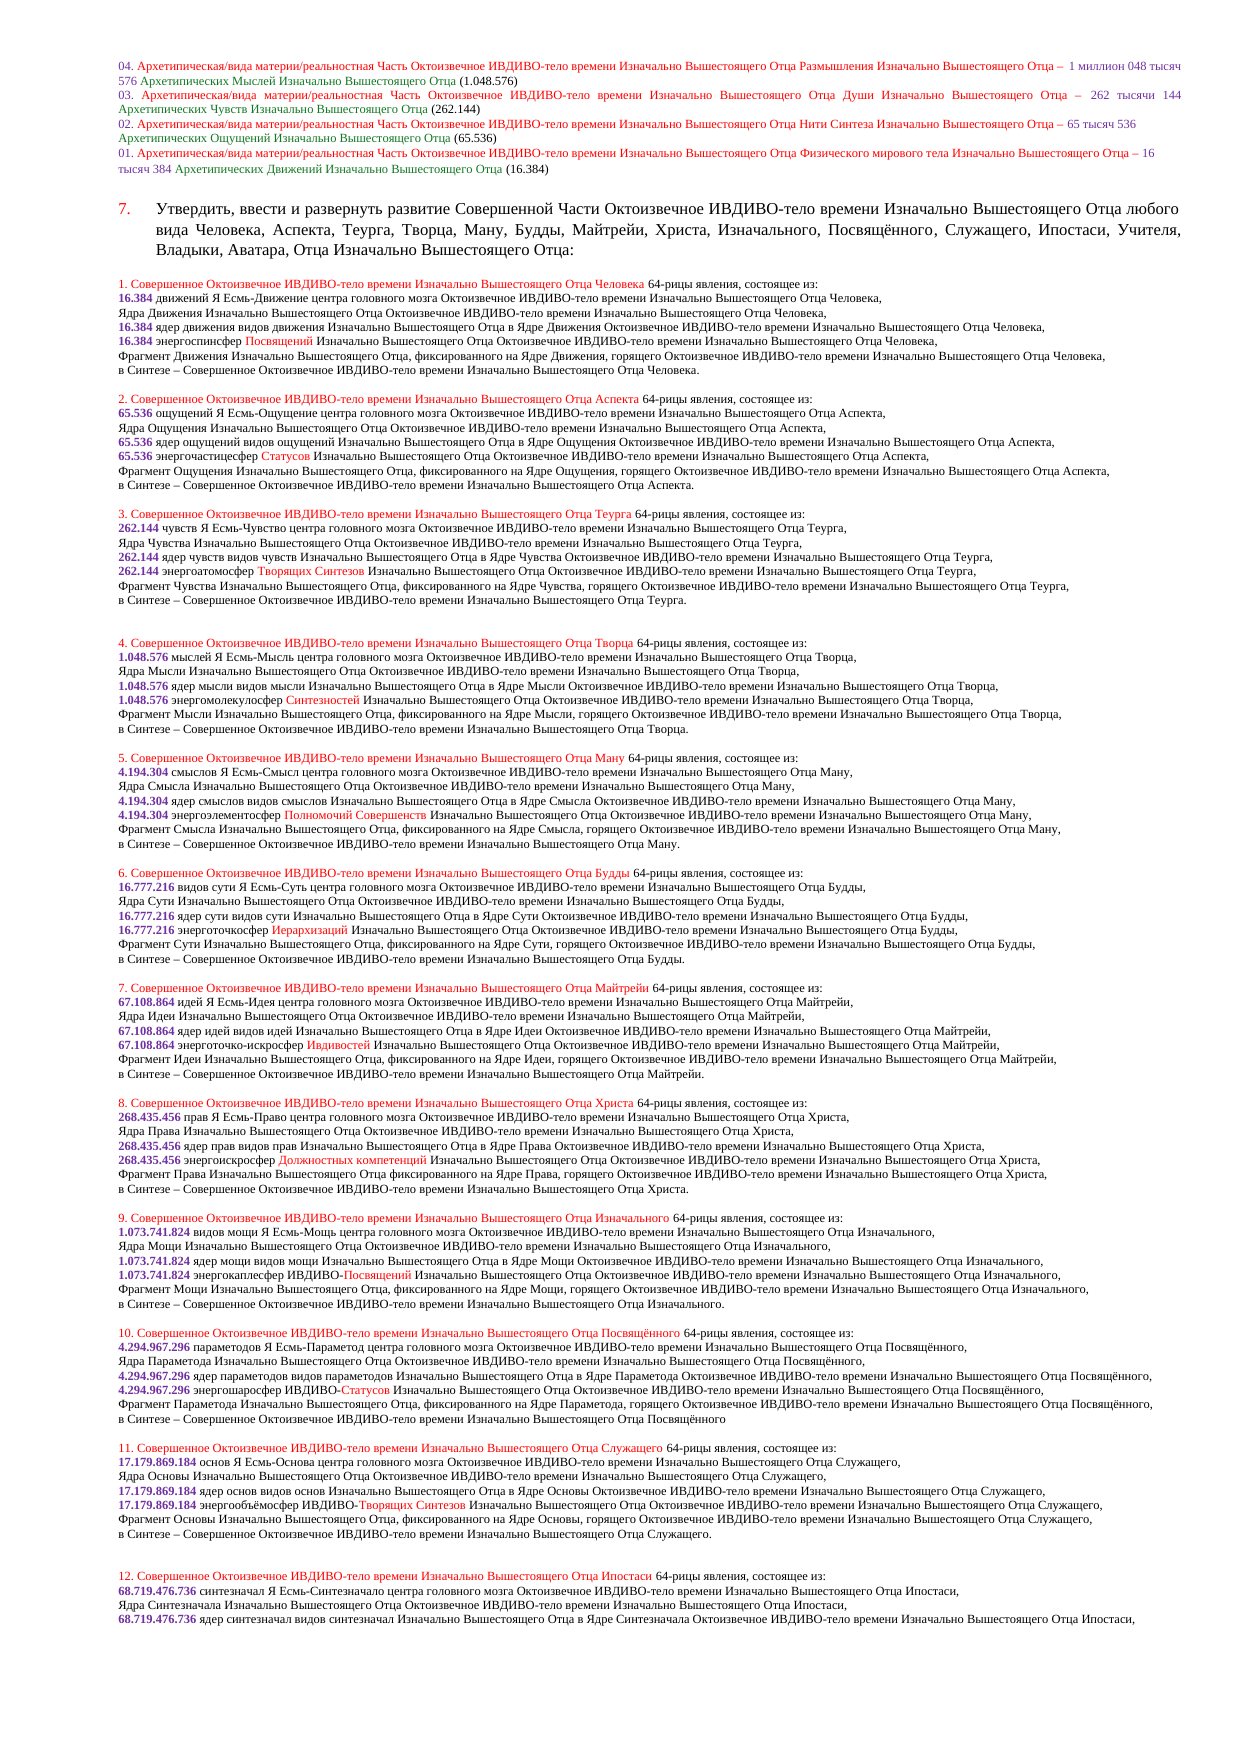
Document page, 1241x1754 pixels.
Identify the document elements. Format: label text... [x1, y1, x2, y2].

text в Синтезе – Совершенное Октоизвечное ИВДИВО-тело времени Изначально Вышестоящего Отца Человека. [118, 363, 1181, 377]
text 12. Совершенное Октоизвечное ИВДИВО-тело времени Изначально Вышестоящего Отца Ипостаси 64-рицы явления, состоящее из: [118, 1569, 1181, 1583]
text 1.073.741.824 энергокаплесфер ИВДИВО-Посвящений Изначально Вышестоящего Отца Октоизвечное ИВДИВО-тело времени Изначально Вышестоящего Отца Изначального, [118, 1268, 1181, 1282]
text 1. Совершенное Октоизвечное ИВДИВО-тело времени Изначально Вышестоящего Отца Человека 64-рицы явления, состоящее из: [118, 277, 1181, 291]
text 6. Совершенное Октоизвечное ИВДИВО-тело времени Изначально Вышестоящего Отца Будды 64-рицы явления, состоящее из: [118, 865, 1181, 880]
text 5. Совершенное Октоизвечное ИВДИВО-тело времени Изначально Вышестоящего Отца Ману 64-рицы явления, состоящее из: [118, 750, 1181, 765]
text 1.048.576 ядер мысли видов мысли Изначально Вышестоящего Отца в Ядре Мысли Октоизвечное ИВДИВО-тело времени Изначально Вышестоящего Отца Творца, [118, 678, 1181, 693]
text 7. Совершенное Октоизвечное ИВДИВО-тело времени Изначально Вышестоящего Отца Майтрейи 64-рицы явления, состоящее из: [118, 980, 1181, 995]
text Фрагмент Идеи Изначально Вышестоящего Отца, фиксированного на Ядре Идеи, горящего Октоизвечное ИВДИВО-тело времени Изначально Вышестоящего Отца Майтрейи, [118, 1052, 1181, 1067]
text 16.384 энергоспинсфер Посвящений Изначально Вышестоящего Отца Октоизвечное ИВДИВО-тело времени Изначально Вышестоящего Отца Человека, [118, 334, 1181, 348]
text 268.435.456 ядер прав видов прав Изначально Вышестоящего Отца в Ядре Права Октоизвечное ИВДИВО-тело времени Изначально Вышестоящего Отца Христа, [118, 1138, 1181, 1153]
text Ядра Идеи Изначально Вышестоящего Отца Октоизвечное ИВДИВО-тело времени Изначально Вышестоящего Отца Майтрейи, [118, 1009, 1181, 1023]
text 1.073.741.824 видов мощи Я Есмь-Мощь центра головного мозга Октоизвечное ИВДИВО-тело времени Изначально Вышестоящего Отца Изначального, [118, 1225, 1181, 1239]
text 16.777.216 энерготочкосфер Иерархизаций Изначально Вышестоящего Отца Октоизвечное ИВДИВО-тело времени Изначально Вышестоящего Отца Будды, [118, 923, 1181, 937]
text Фрагмент Смысла Изначально Вышестоящего Отца, фиксированного на Ядре Смысла, горящего Октоизвечное ИВДИВО-тело времени Изначально Вышестоящего Отца Ману, [118, 822, 1181, 837]
text в Синтезе – Совершенное Октоизвечное ИВДИВО-тело времени Изначально Вышестоящего Отца Ману. [118, 837, 1181, 851]
text Фрагмент Сути Изначально Вышестоящего Отца, фиксированного на Ядре Сути, горящего Октоизвечное ИВДИВО-тело времени Изначально Вышестоящего Отца Будды, [118, 937, 1181, 952]
text Ядра Сути Изначально Вышестоящего Отца Октоизвечное ИВДИВО-тело времени Изначально Вышестоящего Отца Будды, [118, 894, 1181, 908]
text 8. Совершенное Октоизвечное ИВДИВО-тело времени Изначально Вышестоящего Отца Христа 64-рицы явления, состоящее из: [118, 1095, 1181, 1110]
text Ядра Мысли Изначально Вышестоящего Отца Октоизвечное ИВДИВО-тело времени Изначально Вышестоящего Отца Творца, [118, 664, 1181, 678]
text 262.144 ядер чувств видов чувств Изначально Вышестоящего Отца в Ядре Чувства Октоизвечное ИВДИВО-тело времени Изначально Вышестоящего Отца Теурга, [118, 550, 1181, 564]
text 10. Совершенное Октоизвечное ИВДИВО-тело времени Изначально Вышестоящего Отца Посвящённого 64-рицы явления, состоящее из: [118, 1325, 1181, 1340]
text 1.048.576 мыслей Я Есмь-Мысль центра головного мозга Октоизвечное ИВДИВО-тело времени Изначально Вышестоящего Отца Творца, [118, 650, 1181, 664]
text 17.179.869.184 основ Я Есмь-Основа центра головного мозга Октоизвечное ИВДИВО-тело времени Изначально Вышестоящего Отца Служащего, [118, 1455, 1181, 1469]
text 68.719.476.736 синтезначал Я Есмь-Синтезначало центра головного мозга Октоизвечное ИВДИВО-тело времени Изначально Вышестоящего Отца Ипостаси, [118, 1583, 1181, 1598]
text 262.144 чувств Я Есмь-Чувство центра головного мозга Октоизвечное ИВДИВО-тело времени Изначально Вышестоящего Отца Теурга, [118, 521, 1181, 535]
text 16.384 движений Я Есмь-Движение центра головного мозга Октоизвечное ИВДИВО-тело времени Изначально Вышестоящего Отца Человека, [118, 291, 1181, 305]
text 4.194.304 смыслов Я Есмь-Смысл центра головного мозга Октоизвечное ИВДИВО-тело времени Изначально Вышестоящего Отца Ману, [118, 765, 1181, 779]
text 268.435.456 прав Я Есмь-Право центра головного мозга Октоизвечное ИВДИВО-тело времени Изначально Вышестоящего Отца Христа, [118, 1110, 1181, 1124]
text Ядра Параметода Изначально Вышестоящего Отца Октоизвечное ИВДИВО-тело времени Изначально Вышестоящего Отца Посвящённого, [118, 1354, 1181, 1368]
text 4.194.304 энергоэлементосфер Полномочий Совершенств Изначально Вышестоящего Отца Октоизвечное ИВДИВО-тело времени Изначально Вышестоящего Отца Ману, [118, 808, 1181, 822]
text в Синтезе – Совершенное Октоизвечное ИВДИВО-тело времени Изначально Вышестоящего Отца Теурга. [118, 593, 1181, 607]
text Фрагмент Основы Изначально Вышестоящего Отца, фиксированного на Ядре Основы, горящего Октоизвечное ИВДИВО-тело времени Изначально Вышестоящего Отца Служащего, [118, 1512, 1181, 1527]
text 16.384 ядер движения видов движения Изначально Вышестоящего Отца в Ядре Движения Октоизвечное ИВДИВО-тело времени Изначально Вышестоящего Отца Человека, [118, 320, 1181, 334]
text в Синтезе – Совершенное Октоизвечное ИВДИВО-тело времени Изначально Вышестоящего Отца Аспекта. [118, 478, 1181, 492]
text в Синтезе – Совершенное Октоизвечное ИВДИВО-тело времени Изначально Вышестоящего Отца Посвящённого [118, 1412, 1181, 1426]
text 65.536 энергочастицесфер Статусов Изначально Вышестоящего Отца Октоизвечное ИВДИВО-тело времени Изначально Вышестоящего Отца Аспекта, [118, 449, 1181, 463]
text 3. Совершенное Октоизвечное ИВДИВО-тело времени Изначально Вышестоящего Отца Теурга 64-рицы явления, состоящее из: [118, 507, 1181, 521]
text в Синтезе – Совершенное Октоизвечное ИВДИВО-тело времени Изначально Вышестоящего Отца Христа. [118, 1182, 1181, 1196]
text 67.108.864 идей Я Есмь-Идея центра головного мозга Октоизвечное ИВДИВО-тело времени Изначально Вышестоящего Отца Майтрейи, [118, 995, 1181, 1009]
text в Синтезе – Совершенное Октоизвечное ИВДИВО-тело времени Изначально Вышестоящего Отца Будды. [118, 952, 1181, 966]
text 04. Архетипическая/вида материи/реальностная Часть Октоизвечное ИВДИВО-тело времени Изначально Вышестоящего Отца Размышления Изначально Вышестоящего Отца – 1 миллион 048 тысяч 576 Архетипических Мыслей Изначально Вышестоящего Отца (1.048.576) [118, 59, 1181, 88]
text в Синтезе – Совершенное Октоизвечное ИВДИВО-тело времени Изначально Вышестоящего Отца Майтрейи. [118, 1067, 1181, 1081]
text Ядра Смысла Изначально Вышестоящего Отца Октоизвечное ИВДИВО-тело времени Изначально Вышестоящего Отца Ману, [118, 779, 1181, 793]
text Фрагмент Права Изначально Вышестоящего Отца фиксированного на Ядре Права, горящего Октоизвечное ИВДИВО-тело времени Изначально Вышестоящего Отца Христа, [118, 1167, 1181, 1182]
text 02. Архетипическая/вида материи/реальностная Часть Октоизвечное ИВДИВО-тело времени Изначально Вышестоящего Отца Нити Синтеза Изначально Вышестоящего Отца – 65 тысяч 536 Архетипических Ощущений Изначально Вышестоящего Отца (65.536) [118, 117, 1181, 145]
text 268.435.456 энергоискросфер Должностных компетенций Изначально Вышестоящего Отца Октоизвечное ИВДИВО-тело времени Изначально Вышестоящего Отца Христа, [118, 1153, 1181, 1167]
text Ядра Мощи Изначально Вышестоящего Отца Октоизвечное ИВДИВО-тело времени Изначально Вышестоящего Отца Изначального, [118, 1239, 1181, 1253]
text 17.179.869.184 энергообъёмосфер ИВДИВО-Творящих Синтезов Изначально Вышестоящего Отца Октоизвечное ИВДИВО-тело времени Изначально Вышестоящего Отца Служащего, [118, 1498, 1181, 1512]
text Фрагмент Чувства Изначально Вышестоящего Отца, фиксированного на Ядре Чувства, горящего Октоизвечное ИВДИВО-тело времени Изначально Вышестоящего Отца Теурга, [118, 578, 1181, 593]
text Фрагмент Ощущения Изначально Вышестоящего Отца, фиксированного на Ядре Ощущения, горящего Октоизвечное ИВДИВО-тело времени Изначально Вышестоящего Отца Аспекта, [118, 463, 1181, 478]
text 65.536 ощущений Я Есмь-Ощущение центра головного мозга Октоизвечное ИВДИВО-тело времени Изначально Вышестоящего Отца Аспекта, [118, 406, 1181, 420]
text 1.048.576 энергомолекулосфер Синтезностей Изначально Вышестоящего Отца Октоизвечное ИВДИВО-тело времени Изначально Вышестоящего Отца Творца, [118, 693, 1181, 707]
text 4.294.967.296 энергошаросфер ИВДИВО-Статусов Изначально Вышестоящего Отца Октоизвечное ИВДИВО-тело времени Изначально Вышестоящего Отца Посвящённого, [118, 1383, 1181, 1397]
text 11. Совершенное Октоизвечное ИВДИВО-тело времени Изначально Вышестоящего Отца Служащего 64-рицы явления, состоящее из: [118, 1440, 1181, 1455]
text 2. Совершенное Октоизвечное ИВДИВО-тело времени Изначально Вышестоящего Отца Аспекта 64-рицы явления, состоящее из: [118, 392, 1181, 406]
text 9. Совершенное Октоизвечное ИВДИВО-тело времени Изначально Вышестоящего Отца Изначального 64-рицы явления, состоящее из: [118, 1210, 1181, 1225]
text Ядра Основы Изначально Вышестоящего Отца Октоизвечное ИВДИВО-тело времени Изначально Вышестоящего Отца Служащего, [118, 1469, 1181, 1483]
text 68.719.476.736 ядер синтезначал видов синтезначал Изначально Вышестоящего Отца в Ядре Синтезначала Октоизвечное ИВДИВО-тело времени Изначально Вышестоящего Отца Ипостаси, [118, 1612, 1181, 1626]
text Фрагмент Параметода Изначально Вышестоящего Отца, фиксированного на Ядре Параметода, горящего Октоизвечное ИВДИВО-тело времени Изначально Вышестоящего Отца Посвящённого, [118, 1397, 1181, 1412]
text Ядра Ощущения Изначально Вышестоящего Отца Октоизвечное ИВДИВО-тело времени Изначально Вышестоящего Отца Аспекта, [118, 420, 1181, 435]
text Ядра Чувства Изначально Вышестоящего Отца Октоизвечное ИВДИВО-тело времени Изначально Вышестоящего Отца Теурга, [118, 535, 1181, 550]
text 262.144 энергоатомосфер Творящих Синтезов Изначально Вышестоящего Отца Октоизвечное ИВДИВО-тело времени Изначально Вышестоящего Отца Теурга, [118, 564, 1181, 578]
text Ядра Права Изначально Вышестоящего Отца Октоизвечное ИВДИВО-тело времени Изначально Вышестоящего Отца Христа, [118, 1124, 1181, 1138]
text Фрагмент Мощи Изначально Вышестоящего Отца, фиксированного на Ядре Мощи, горящего Октоизвечное ИВДИВО-тело времени Изначально Вышестоящего Отца Изначального, [118, 1282, 1181, 1297]
text 01. Архетипическая/вида материи/реальностная Часть Октоизвечное ИВДИВО-тело времени Изначально Вышестоящего Отца Физического мирового тела Изначально Вышестоящего Отца – 16 тысяч 384 Архетипических Движений Изначально Вышестоящего Отца (16.384) [118, 145, 1181, 176]
text в Синтезе – Совершенное Октоизвечное ИВДИВО-тело времени Изначально Вышестоящего Отца Служащего. [118, 1527, 1181, 1541]
text 4.294.967.296 параметодов Я Есмь-Параметод центра головного мозга Октоизвечное ИВДИВО-тело времени Изначально Вышестоящего Отца Посвящённого, [118, 1340, 1181, 1354]
text 16.777.216 видов сути Я Есмь-Суть центра головного мозга Октоизвечное ИВДИВО-тело времени Изначально Вышестоящего Отца Будды, [118, 880, 1181, 894]
text 4. Совершенное Октоизвечное ИВДИВО-тело времени Изначально Вышестоящего Отца Творца 64-рицы явления, состоящее из: [118, 635, 1181, 650]
text 67.108.864 энерготочко-искросфер Ивдивостей Изначально Вышестоящего Отца Октоизвечное ИВДИВО-тело времени Изначально Вышестоящего Отца Майтрейи, [118, 1038, 1181, 1052]
text 67.108.864 ядер идей видов идей Изначально Вышестоящего Отца в Ядре Идеи Октоизвечное ИВДИВО-тело времени Изначально Вышестоящего Отца Майтрейи, [118, 1023, 1181, 1038]
text в Синтезе – Совершенное Октоизвечное ИВДИВО-тело времени Изначально Вышестоящего Отца Творца. [118, 722, 1181, 736]
text Фрагмент Мысли Изначально Вышестоящего Отца, фиксированного на Ядре Мысли, горящего Октоизвечное ИВДИВО-тело времени Изначально Вышестоящего Отца Творца, [118, 707, 1181, 722]
text 03. Архетипическая/вида материи/реальностная Часть Октоизвечное ИВДИВО-тело времени Изначально Вышестоящего Отца Души Изначально Вышестоящего Отца – 262 тысячи 144 Архетипических Чувств Изначально Вышестоящего Отца (262.144) [118, 88, 1181, 117]
text в Синтезе – Совершенное Октоизвечное ИВДИВО-тело времени Изначально Вышестоящего Отца Изначального. [118, 1297, 1181, 1311]
text 17.179.869.184 ядер основ видов основ Изначально Вышестоящего Отца в Ядре Основы Октоизвечное ИВДИВО-тело времени Изначально Вышестоящего Отца Служащего, [118, 1483, 1181, 1498]
text Ядра Движения Изначально Вышестоящего Отца Октоизвечное ИВДИВО-тело времени Изначально Вышестоящего Отца Человека, [118, 305, 1181, 320]
list Утвердить, ввести и развернуть развитие Совершенной Части Октоизвечное ИВДИВО-тело времени Изначально Вышестоящего Отца любого вида Человека, Аспекта, Теурга, Творца, Ману, Будды, Майтрейи, Христа, Изначального, Посвящённого, Служащего, Ипостаси, Учителя, Владыки, Аватара, Отца Изначально Вышестоящего Отца: [118, 199, 1181, 259]
text 65.536 ядер ощущений видов ощущений Изначально Вышестоящего Отца в Ядре Ощущения Октоизвечное ИВДИВО-тело времени Изначально Вышестоящего Отца Аспекта, [118, 435, 1181, 449]
text Фрагмент Движения Изначально Вышестоящего Отца, фиксированного на Ядре Движения, горящего Октоизвечное ИВДИВО-тело времени Изначально Вышестоящего Отца Человека, [118, 348, 1181, 363]
text 4.194.304 ядер смыслов видов смыслов Изначально Вышестоящего Отца в Ядре Смысла Октоизвечное ИВДИВО-тело времени Изначально Вышестоящего Отца Ману, [118, 793, 1181, 808]
text 1.073.741.824 ядер мощи видов мощи Изначально Вышестоящего Отца в Ядре Мощи Октоизвечное ИВДИВО-тело времени Изначально Вышестоящего Отца Изначального, [118, 1253, 1181, 1268]
text 4.294.967.296 ядер параметодов видов параметодов Изначально Вышестоящего Отца в Ядре Параметода Октоизвечное ИВДИВО-тело времени Изначально Вышестоящего Отца Посвящённого, [118, 1368, 1181, 1383]
text 16.777.216 ядер сути видов сути Изначально Вышестоящего Отца в Ядре Сути Октоизвечное ИВДИВО-тело времени Изначально Вышестоящего Отца Будды, [118, 908, 1181, 923]
text Ядра Синтезначала Изначально Вышестоящего Отца Октоизвечное ИВДИВО-тело времени Изначально Вышестоящего Отца Ипостаси, [118, 1598, 1181, 1612]
